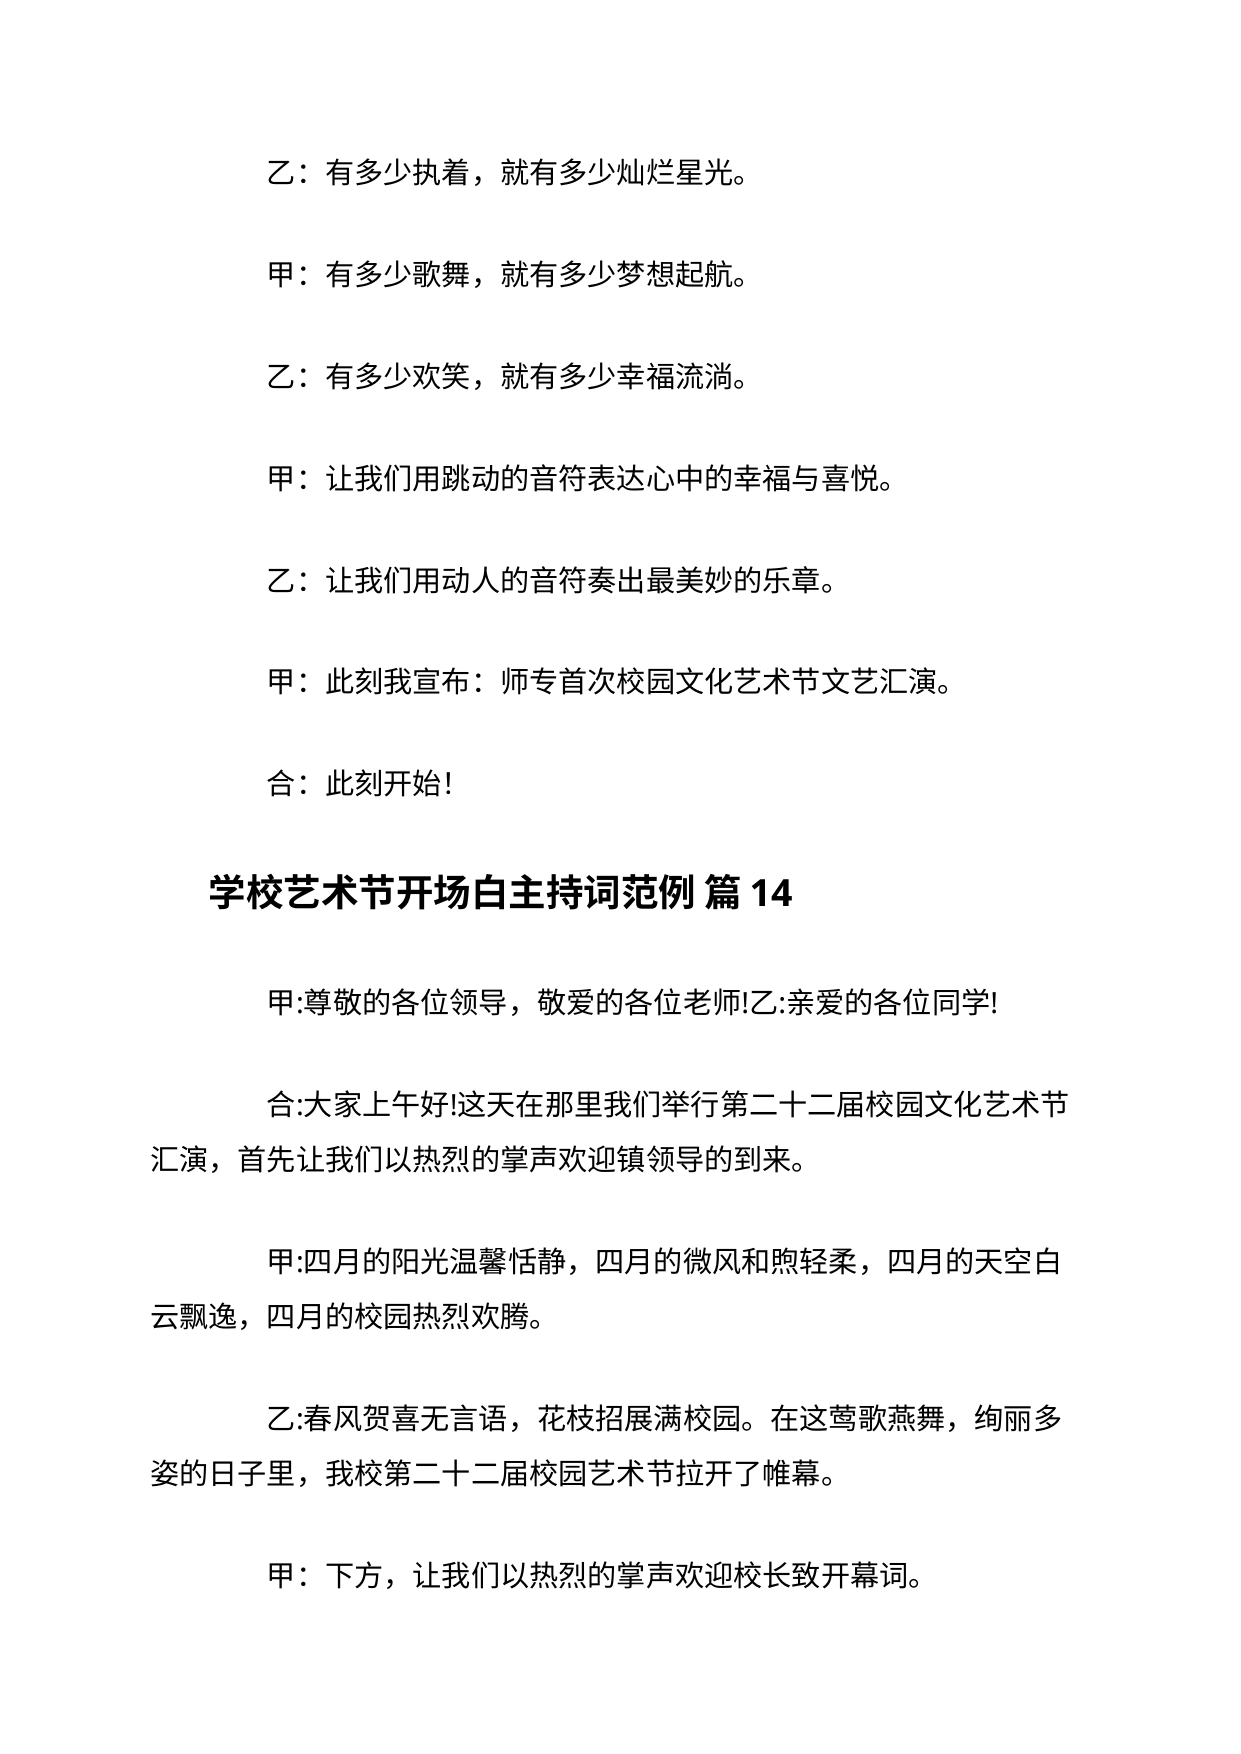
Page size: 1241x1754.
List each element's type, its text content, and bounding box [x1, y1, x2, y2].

text 甲:四月的阳光温馨恬静，四月的微风和煦轻柔，四月的天空白云飘逸，四月的校园热烈欢腾。 [150, 1239, 1090, 1336]
text 乙：有多少欢笑，就有多少幸福流淌。 [150, 353, 1090, 396]
text 乙：有多少执着，就有多少灿烂星光。 [150, 150, 1090, 192]
text 合:大家上午好!这天在那里我们举行第二十二届校园文化艺术节汇演，首先让我们以热烈的掌声欢迎镇领导的到来。 [150, 1082, 1090, 1179]
text 甲：此刻我宣布：师专首次校园文化艺术节文艺汇演。 [150, 659, 1090, 701]
text 乙:春风贺喜无言语，花枝招展满校园。在这莺歌燕舞，绚丽多姿的日子里，我校第二十二届校园艺术节拉开了帷幕。 [150, 1396, 1090, 1493]
text 甲：让我们用跳动的音符表达心中的幸福与喜悦。 [150, 455, 1090, 498]
text 学校艺术节开场白主持词范例 篇14 [150, 862, 1090, 917]
text 甲：下方，让我们以热烈的掌声欢迎校长致开幕词。 [150, 1552, 1090, 1594]
text 甲:尊敬的各位领导，敬爱的各位老师!乙:亲爱的各位同学! [150, 980, 1090, 1022]
text 甲：有多少歌舞，就有多少梦想起航。 [150, 252, 1090, 294]
text 合：此刻开始！ [150, 761, 1090, 803]
text 乙：让我们用动人的音符奏出最美妙的乐章。 [150, 557, 1090, 599]
